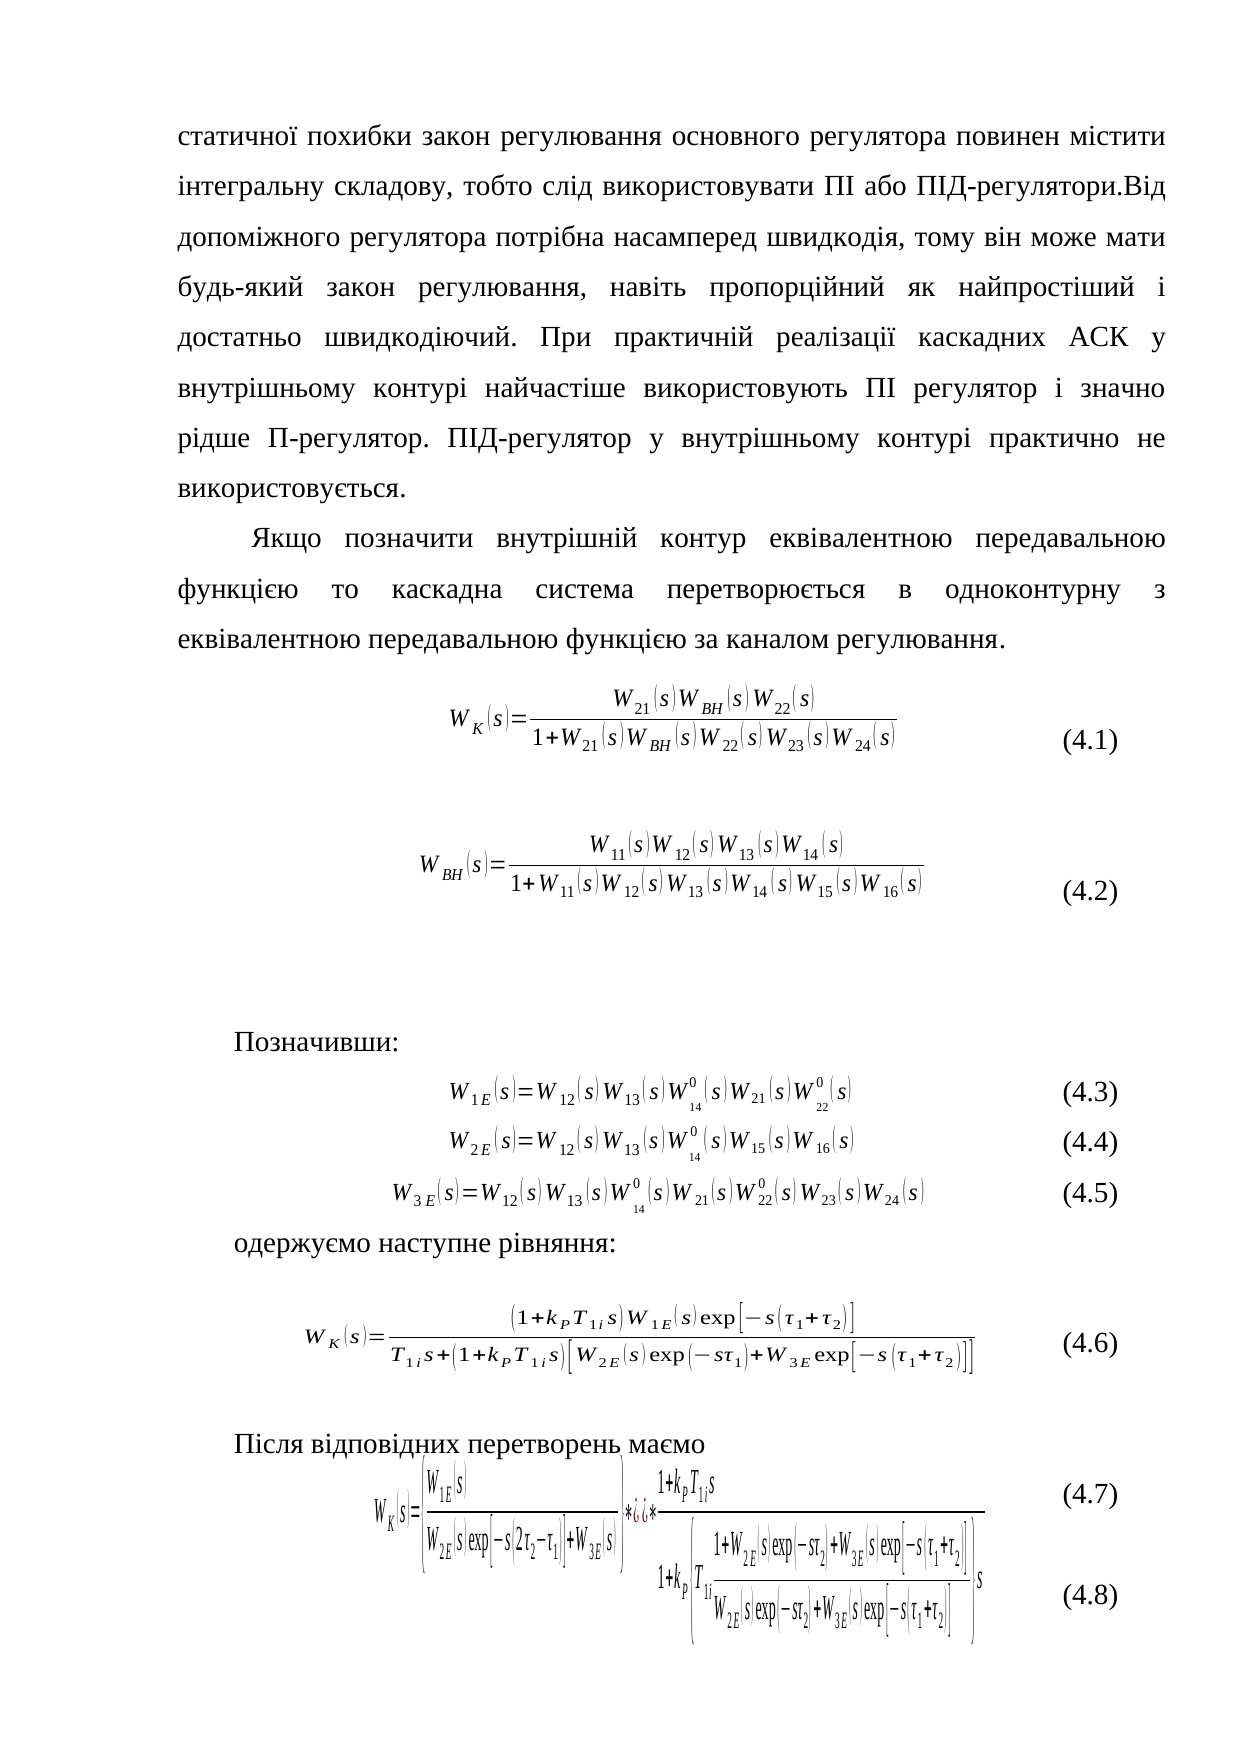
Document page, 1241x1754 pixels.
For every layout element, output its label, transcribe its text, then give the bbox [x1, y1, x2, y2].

text Якщо позначити внутрішній контур еквівалентною передавальною функцією то каскадна система перетворюється в одноконтурну з еквівалентною передавальною функцією за каналом регулювання. [177, 521, 1167, 655]
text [177, 118, 1167, 504]
text (4.1) [233, 722, 1167, 755]
text (4.6) [233, 1326, 1167, 1359]
text одержуємо наступне рівняння: [233, 1225, 1167, 1258]
text (4.4) [233, 1124, 1167, 1158]
text (4.3) [233, 1074, 1167, 1108]
text Позначивши: [233, 1024, 1167, 1057]
text Після відповідних перетворень маємо [233, 1426, 1167, 1460]
text (4.8) [692, 1577, 1167, 1611]
text (4.7) [423, 1477, 1167, 1510]
text (4.2) [233, 873, 1167, 906]
text (4.7) [233, 1477, 422, 1510]
text (4.8) [233, 1577, 691, 1611]
text (4.5) [177, 1175, 1167, 1208]
